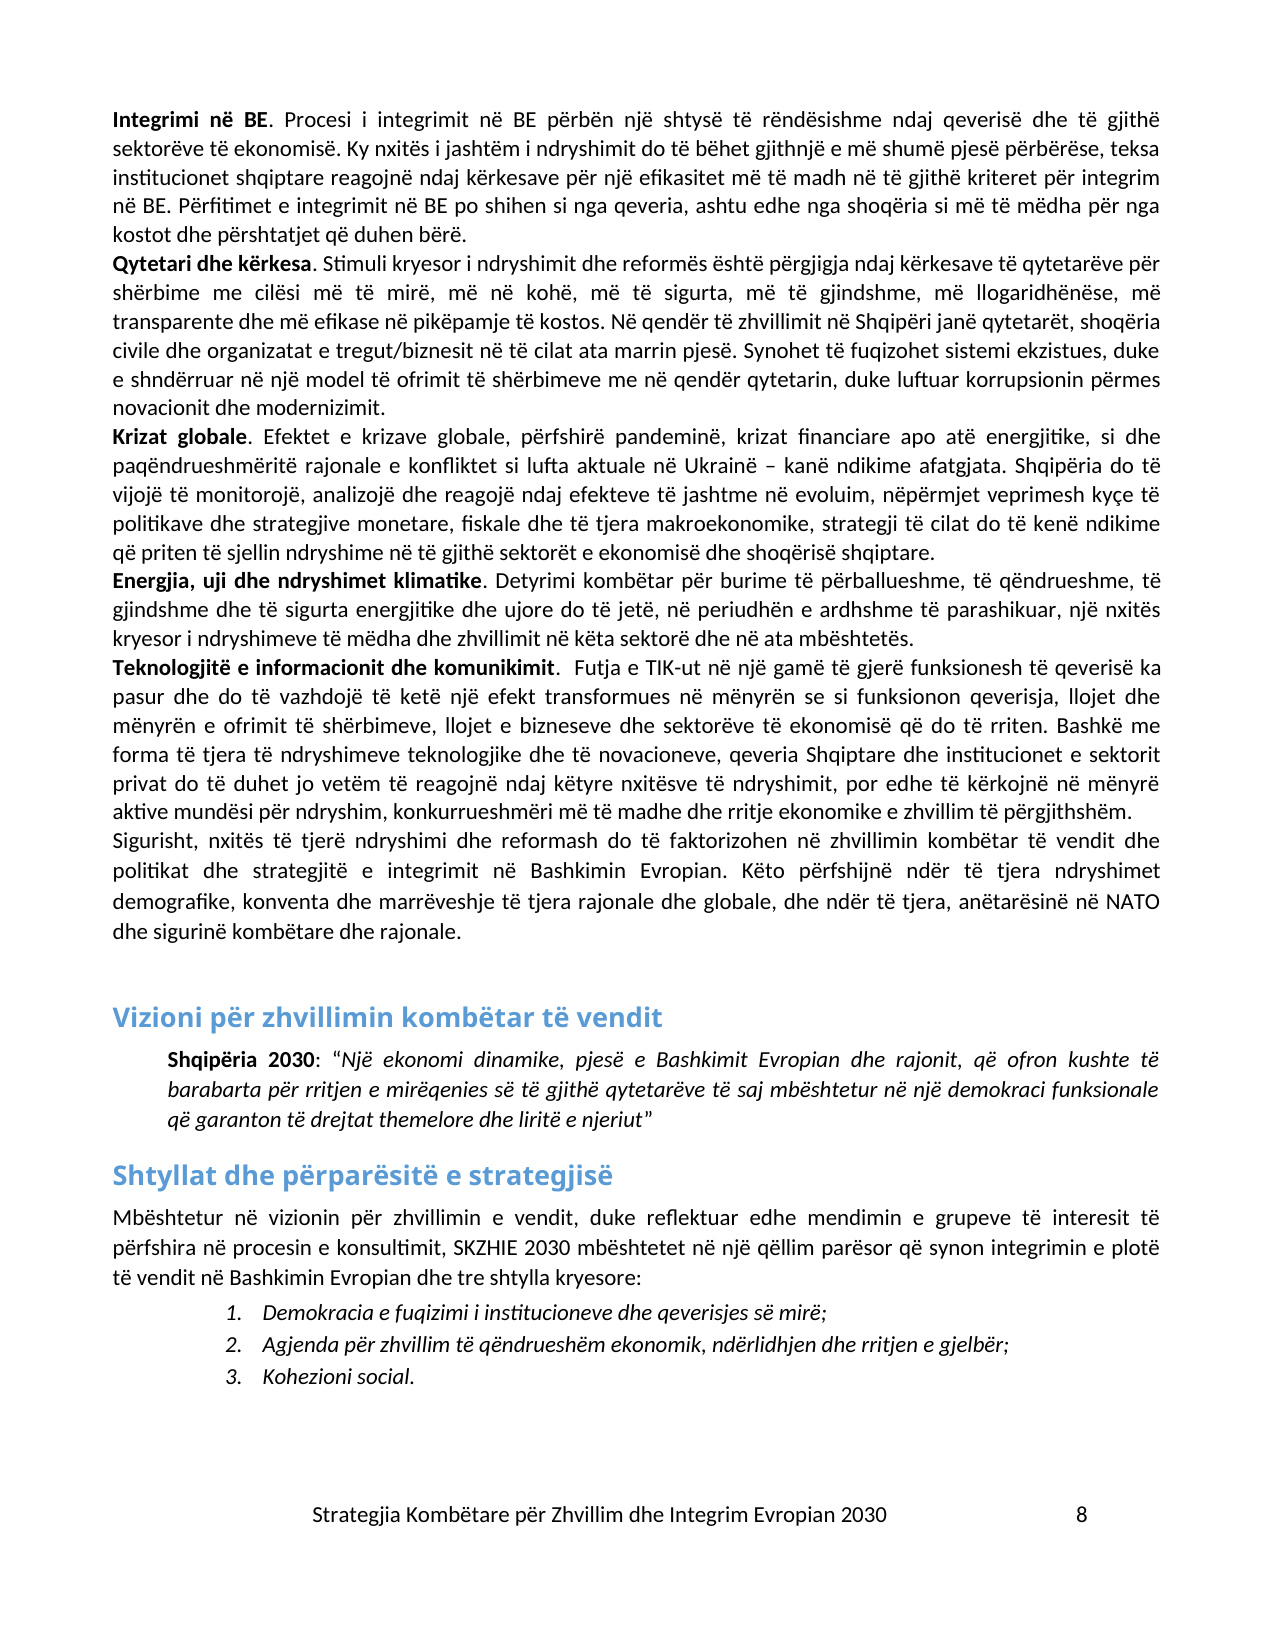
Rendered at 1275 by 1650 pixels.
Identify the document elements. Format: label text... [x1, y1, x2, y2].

text Mbështetur në vizionin për zhvillimin e vendit, duke reflektuar edhe mendimin e grupeve të interesit të përfshira në procesin e konsultimit, SKZHIE 2030 mbështetet në një qëllim parësor që synon integrimin e plotë të vendit në Bashkimin Evropian dhe tre shtylla kryesore: [112, 1203, 1162, 1291]
text Energjia, uji dhe ndryshimet klimatike. Detyrimi kombëtar për burime të përballueshme, të qëndrueshme, të gjindshme dhe të sigurta energjitike dhe ujore do të jetë, në periudhën e ardhshme të parashikuar, një nxitës kryesor i ndryshimeve të mëdha dhe zhvillimit në këta sektorë dhe në ata mbështetës. [112, 567, 1162, 652]
subtitle Vizioni për zhvillimin kombëtar të vendit [112, 998, 1162, 1035]
list Kohezioni social. [225, 1362, 1162, 1390]
text Qytetari dhe kërkesa. Stimuli kryesor i ndryshimit dhe reformës është përgjigja ndaj kërkesave të qytetarëve për shërbime me cilësi më të mirë, më në kohë, më të sigurta, më të gjindshme, më llogaridhënëse, më transparente dhe më efikase në pikëpamje të kostos. Në qendër të zhvillimit në Shqipëri janë qytetarët, shoqëria civile dhe organizatat e tregut/biznesit në të cilat ata marrin pjesë. Synohet të fuqizohet sistemi ekzistues, duke e shndërruar në një model të ofrimit të shërbimeve me në qendër qytetarin, duke luftuar korrupsionin përmes novacionit dhe modernizimit. [112, 249, 1162, 422]
text Shqipëria 2030: “Një ekonomi dinamike, pjesë e Bashkimit Evropian dhe rajonit, që ofron kushte të barabarta për rritjen e mirëqenies së të gjithë qytetarëve të saj mbështetur në një demokraci funksionale që garanton të drejtat themelore dhe liritë e njeriut” [167, 1045, 1162, 1133]
text Integrimi në BE. Procesi i integrimit në BE përbën një shtysë të rëndësishme ndaj qeverisë dhe të gjithë sektorëve të ekonomisë. Ky nxitës i jashtëm i ndryshimit do të bëhet gjithnjë e më shumë pjesë përbërëse, teksa institucionet shqiptare reagojnë ndaj kërkesave për një efikasitet më të madh në të gjithë kriteret për integrim në BE. Përfitimet e integrimit në BE po shihen si nga qeveria, ashtu edhe nga shoqëria si më të mëdha për nga kostot dhe përshtatjet që duhen bërë. [112, 105, 1162, 248]
list Demokracia e fuqizimi i institucioneve dhe qeverisjes së mirë; [225, 1298, 1162, 1326]
subtitle Shtyllat dhe përparësitë e strategjisë [112, 1156, 1162, 1193]
text Sigurisht, nxitës të tjerë ndryshimi dhe reformash do të faktorizohen në zhvillimin kombëtar të vendit dhe politikat dhe strategjitë e integrimit në Bashkimin Evropian. Këto përfshijnë ndër të tjera ndryshimet demografike, konventa dhe marrëveshje të tjera rajonale dhe globale, dhe ndër të tjera, anëtarësinë në NATO dhe sigurinë kombëtare dhe rajonale. [112, 826, 1162, 945]
text Krizat globale. Efektet e krizave globale, përfshirë pandeminë, krizat financiare apo atë energjitike, si dhe paqëndrueshmëritë rajonale e konfliktet si lufta aktuale në Ukrainë – kanë ndikime afatgjata. Shqipëria do të vijojë të monitorojë, analizojë dhe reagojë ndaj efekteve të jashtme në evoluim, nëpërmjet veprimesh kyçe të politikave dhe strategjive monetare, fiskale dhe të tjera makroekonomike, strategji të cilat do të kenë ndikime që priten të sjellin ndryshime në të gjithë sektorët e ekonomisë dhe shoqërisë shqiptare. [112, 422, 1162, 566]
text Teknologjitë e informacionit dhe komunikimit. Futja e TIK-ut në një gamë të gjerë funksionesh të qeverisë ka pasur dhe do të vazhdojë të ketë një efekt transformues në mënyrën se si funksionon qeverisja, llojet dhe mënyrën e ofrimit të shërbimeve, llojet e bizneseve dhe sektorëve të ekonomisë që do të rriten. Bashkë me forma të tjera të ndryshimeve teknologjike dhe të novacioneve, qeveria Shqiptare dhe institucionet e sektorit privat do të duhet jo vetëm të reagojnë ndaj këtyre nxitësve të ndryshimit, por edhe të kërkojnë në mënyrë aktive mundësi për ndryshim, konkurrueshmëri më të madhe dhe rritje ekonomike e zhvillim të përgjithshëm. [112, 653, 1162, 826]
list Agjenda për zhvillim të qëndrueshëm ekonomik, ndërlidhjen dhe rritjen e gjelbër; [225, 1330, 1162, 1358]
